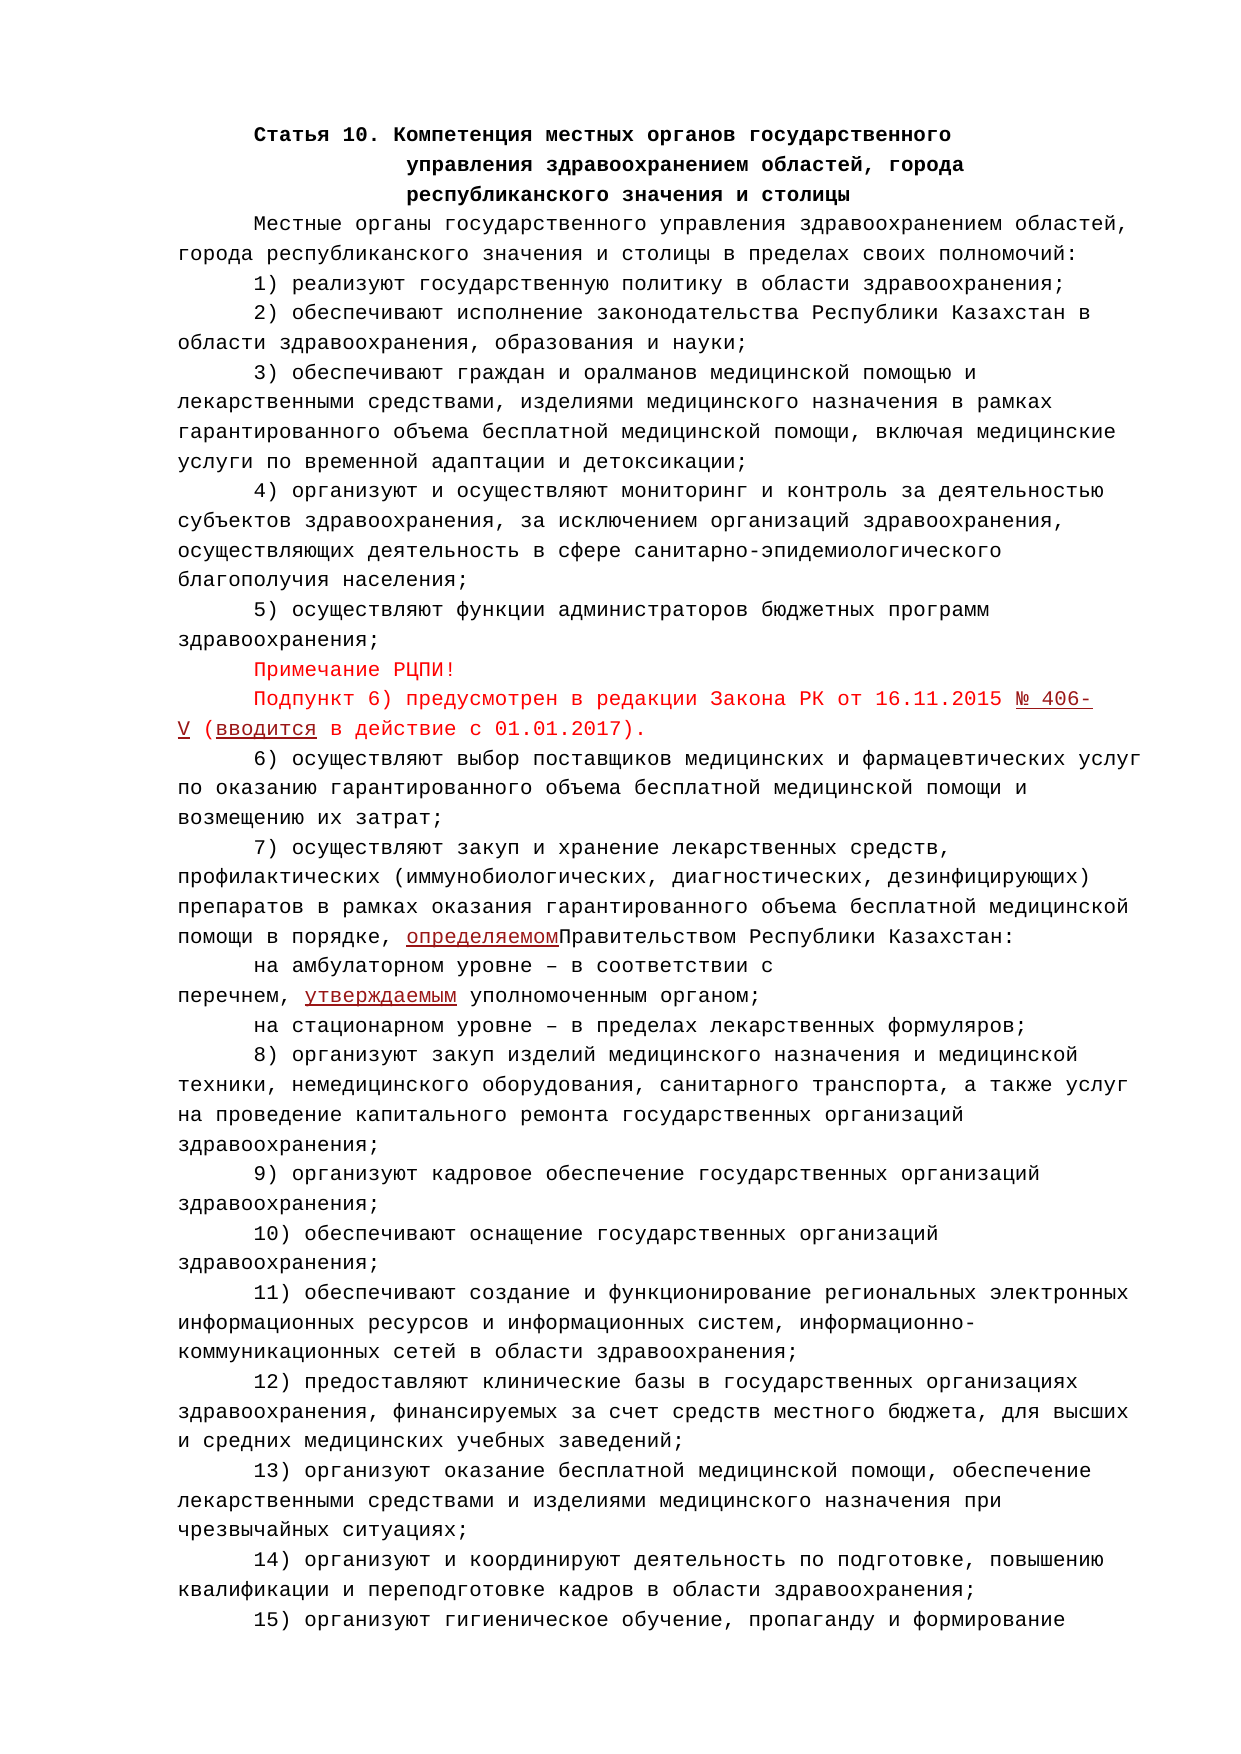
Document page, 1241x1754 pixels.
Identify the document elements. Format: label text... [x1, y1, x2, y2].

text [177, 742, 1152, 1632]
text Местные органы государственного управления здравоохранением областей, города республиканского значения и столицы в пределах своих полномочий: 1) реализуют государственную политику в области здравоохранения; 2) обеспечивают исполнение законодательства Республики Казахстан в области здравоохранения, образования и науки; 3) обеспечивают граждан и оралманов медицинской помощью и лекарственными средствами, изделиями медицинского назначения в рамках гарантированного объема бесплатной медицинской помощи, включая медицинские услуги по временной адаптации и детоксикации; 4) организуют и осуществляют мониторинг и контроль за деятельностью субъектов здравоохранения, за исключением организаций здравоохранения, осуществляющих деятельность в сфере санитарно-эпидемиологического благополучия населения; 5) осуществляют функции администраторов бюджетных программ здравоохранения; Примечание РЦПИ! Подпункт 6) предусмотрен в редакции Закона РК от 16.11.2015 № 406-V (вводится в действие с 01.01.2017). [177, 207, 1152, 742]
text Статья 10. Компетенция местных органов государственного управления здравоохранением областей, города республиканского значения и столицы [177, 118, 1152, 207]
